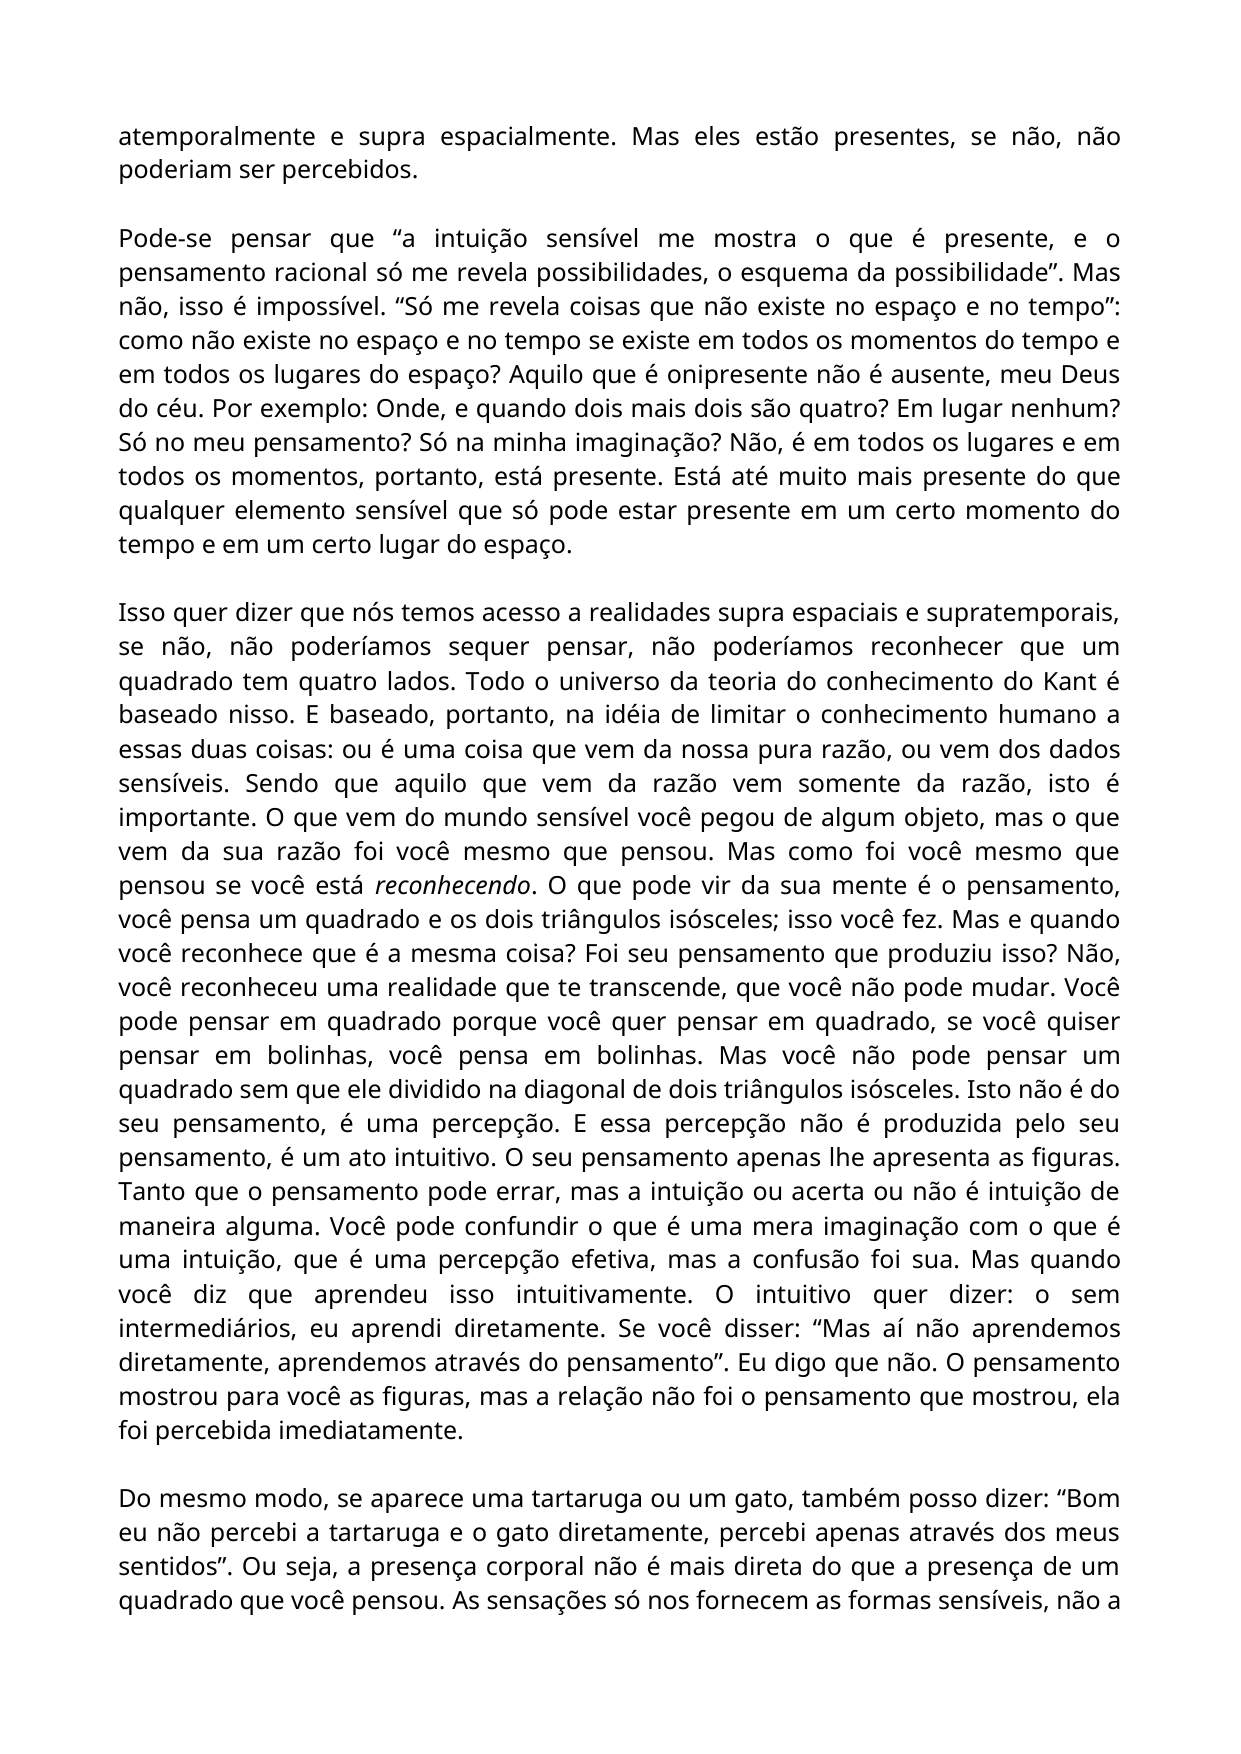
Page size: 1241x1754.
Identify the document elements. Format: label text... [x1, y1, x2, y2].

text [118, 118, 1122, 186]
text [118, 1481, 1122, 1617]
text Isso quer dizer que nós temos acesso a realidades supra espaciais e supratemporais, se não, não poderíamos sequer pensar, não poderíamos reconhecer que um quadrado tem quatro lados. Todo o universo da teoria do conhecimento do Kant é baseado nisso. E baseado, portanto, na idéia de limitar o conhecimento humano a essas duas coisas: ou é uma coisa que vem da nossa pura razão, ou vem dos dados sensíveis. Sendo que aquilo que vem da razão vem somente da razão, isto é importante. O que vem do mundo sensível você pegou de algum objeto, mas o que vem da sua razão foi você mesmo que pensou. Mas como foi você mesmo que pensou se você está reconhecendo. O que pode vir da sua mente é o pensamento, você pensa um quadrado e os dois triângulos isósceles; isso você fez. Mas e quando você reconhece que é a mesma coisa? Foi seu pensamento que produziu isso? Não, você reconheceu uma realidade que te transcende, que você não pode mudar. Você pode pensar em quadrado porque você quer pensar em quadrado, se você quiser pensar em bolinhas, você pensa em bolinhas. Mas você não pode pensar um quadrado sem que ele dividido na diagonal de dois triângulos isósceles. Isto não é do seu pensamento, é uma percepção. E essa percepção não é produzida pelo seu pensamento, é um ato intuitivo. O seu pensamento apenas lhe apresenta as figuras. Tanto que o pensamento pode errar, mas a intuição ou acerta ou não é intuição de maneira alguma. Você pode confundir o que é uma mera imaginação com o que é uma intuição, que é uma percepção efetiva, mas a confusão foi sua. Mas quando você diz que aprendeu isso intuitivamente. O intuitivo quer dizer: o sem intermediários, eu aprendi diretamente. Se você disser: “Mas aí não aprendemos diretamente, aprendemos através do pensamento”. Eu digo que não. O pensamento mostrou para você as figuras, mas a relação não foi o pensamento que mostrou, ela foi percebida imediatamente. [118, 595, 1122, 1447]
text Pode-se pensar que “a intuição sensível me mostra o que é presente, e o pensamento racional só me revela possibilidades, o esquema da possibilidade”. Mas não, isso é impossível. “Só me revela coisas que não existe no espaço e no tempo”: como não existe no espaço e no tempo se existe em todos os momentos do tempo e em todos os lugares do espaço? Aquilo que é onipresente não é ausente, meu Deus do céu. Por exemplo: Onde, e quando dois mais dois são quatro? Em lugar nenhum? Só no meu pensamento? Só na minha imaginação? Não, é em todos os lugares e em todos os momentos, portanto, está presente. Está até muito mais presente do que qualquer elemento sensível que só pode estar presente em um certo momento do tempo e em um certo lugar do espaço. [118, 220, 1122, 561]
